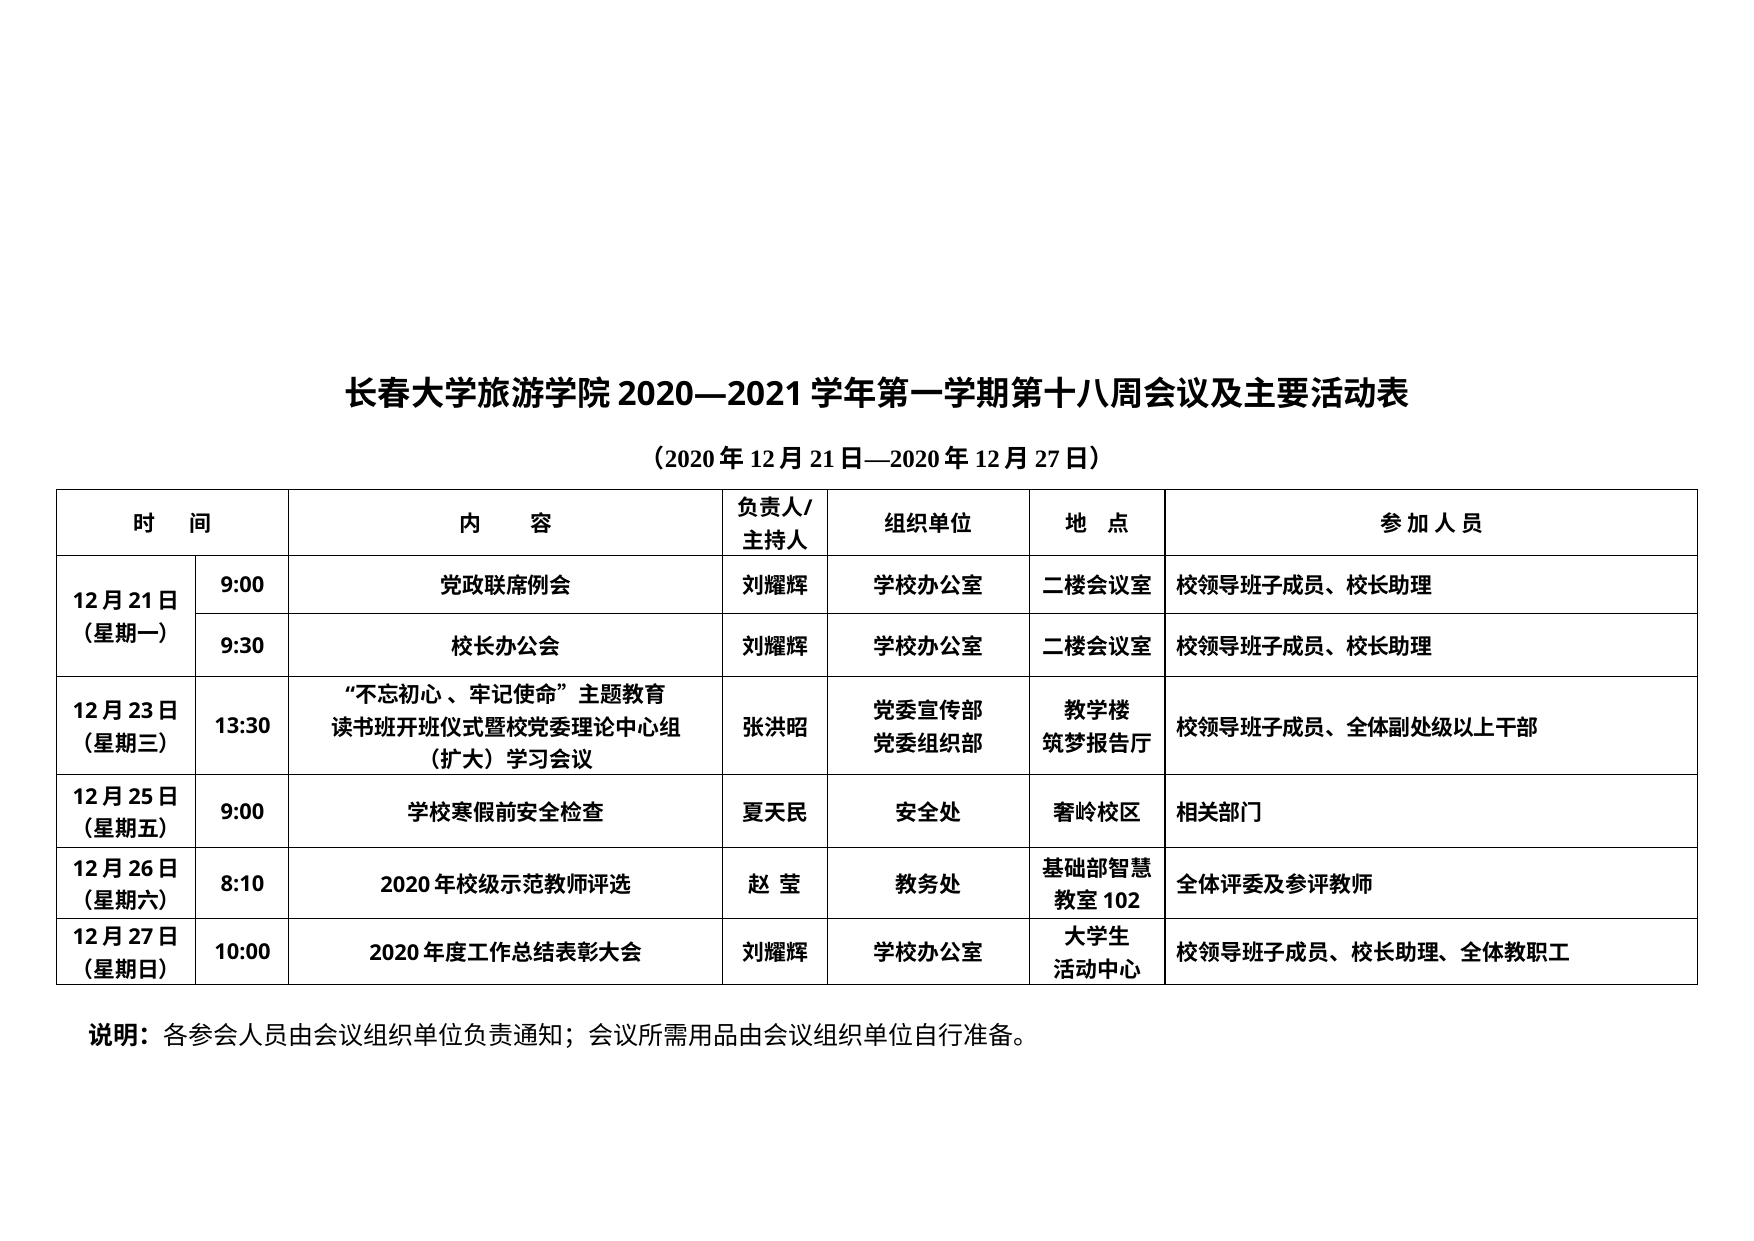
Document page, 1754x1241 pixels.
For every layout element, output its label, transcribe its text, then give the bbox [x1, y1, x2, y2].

table_cell 教学楼 筑梦报告厅 [1030, 677, 1164, 774]
table_cell 12月21日 （星期一） [57, 556, 195, 676]
table_cell 二楼会议室 [1030, 556, 1164, 612]
table_cell 全体评委及参评教师 [1166, 848, 1697, 918]
table_cell 12月27日 （星期日） [57, 919, 195, 984]
text （2020年12月21日—2020年12月27日） [89, 424, 1665, 489]
table_cell 校领导班子成员、校长助理 [1166, 614, 1697, 676]
table_cell 2020年校级示范教师评选 [289, 848, 722, 918]
table_cell 8:10 [196, 848, 288, 918]
table_cell 学校寒假前安全检查 [289, 775, 722, 847]
table_cell 刘耀辉 [723, 556, 827, 612]
table_cell 13:30 [196, 677, 288, 774]
table_cell 基础部智慧教室102 [1030, 848, 1164, 918]
table_cell 夏天民 [723, 775, 827, 847]
table_cell 刘耀辉 [723, 614, 827, 676]
table_cell 赵 莹 [723, 848, 827, 918]
table_cell 9:30 [196, 614, 288, 676]
table_cell 12月23日 （星期三） [57, 677, 195, 774]
table_cell 二楼会议室 [1030, 614, 1164, 676]
table_cell “不忘初心 、牢记使命”主题教育 读书班开班仪式暨校党委理论中心组 （扩大）学习会议 [289, 677, 722, 774]
table_cell 党政联席例会 [289, 556, 722, 612]
table_cell 10:00 [196, 919, 288, 984]
table_cell 校领导班子成员、校长助理 [1166, 556, 1697, 612]
table_cell 安全处 [828, 775, 1029, 847]
text 说明：各参会人员由会议组织单位负责通知；会议所需用品由会议组织单位自行准备。 [89, 1001, 1665, 1066]
table_cell 相关部门 [1166, 775, 1697, 847]
table_cell 校领导班子成员、校长助理、全体教职工 [1166, 919, 1697, 984]
table_header 地 点 [1030, 490, 1164, 555]
table_cell 学校办公室 [828, 614, 1029, 676]
table_cell 刘耀辉 [723, 919, 827, 984]
table_cell 校领导班子成员、全体副处级以上干部 [1166, 677, 1697, 774]
table_cell 张洪昭 [723, 677, 827, 774]
table_cell 学校办公室 [828, 556, 1029, 612]
table_cell 大学生 活动中心 [1030, 919, 1164, 984]
table_cell 12月26日 （星期六） [57, 848, 195, 918]
table_header 参 加 人 员 [1166, 490, 1697, 555]
table_cell 教务处 [828, 848, 1029, 918]
text 长春大学旅游学院2020—2021学年第一学期第十八周会议及主要活动表 [89, 359, 1665, 424]
table_cell 奢岭校区 [1030, 775, 1164, 847]
table_cell 学校办公室 [828, 919, 1029, 984]
table_header 负责人/主持人 [723, 490, 827, 555]
table_cell 9:00 [196, 775, 288, 847]
table_cell 12月25日 （星期五） [57, 775, 195, 847]
table_header 组织单位 [828, 490, 1029, 555]
table_header 内 容 [289, 490, 722, 555]
table_cell 2020年度工作总结表彰大会 [289, 919, 722, 984]
table_cell 党委宣传部 党委组织部 [828, 677, 1029, 774]
table_cell 校长办公会 [289, 614, 722, 676]
table_header 时 间 [57, 490, 288, 555]
table_cell 9:00 [196, 556, 288, 612]
